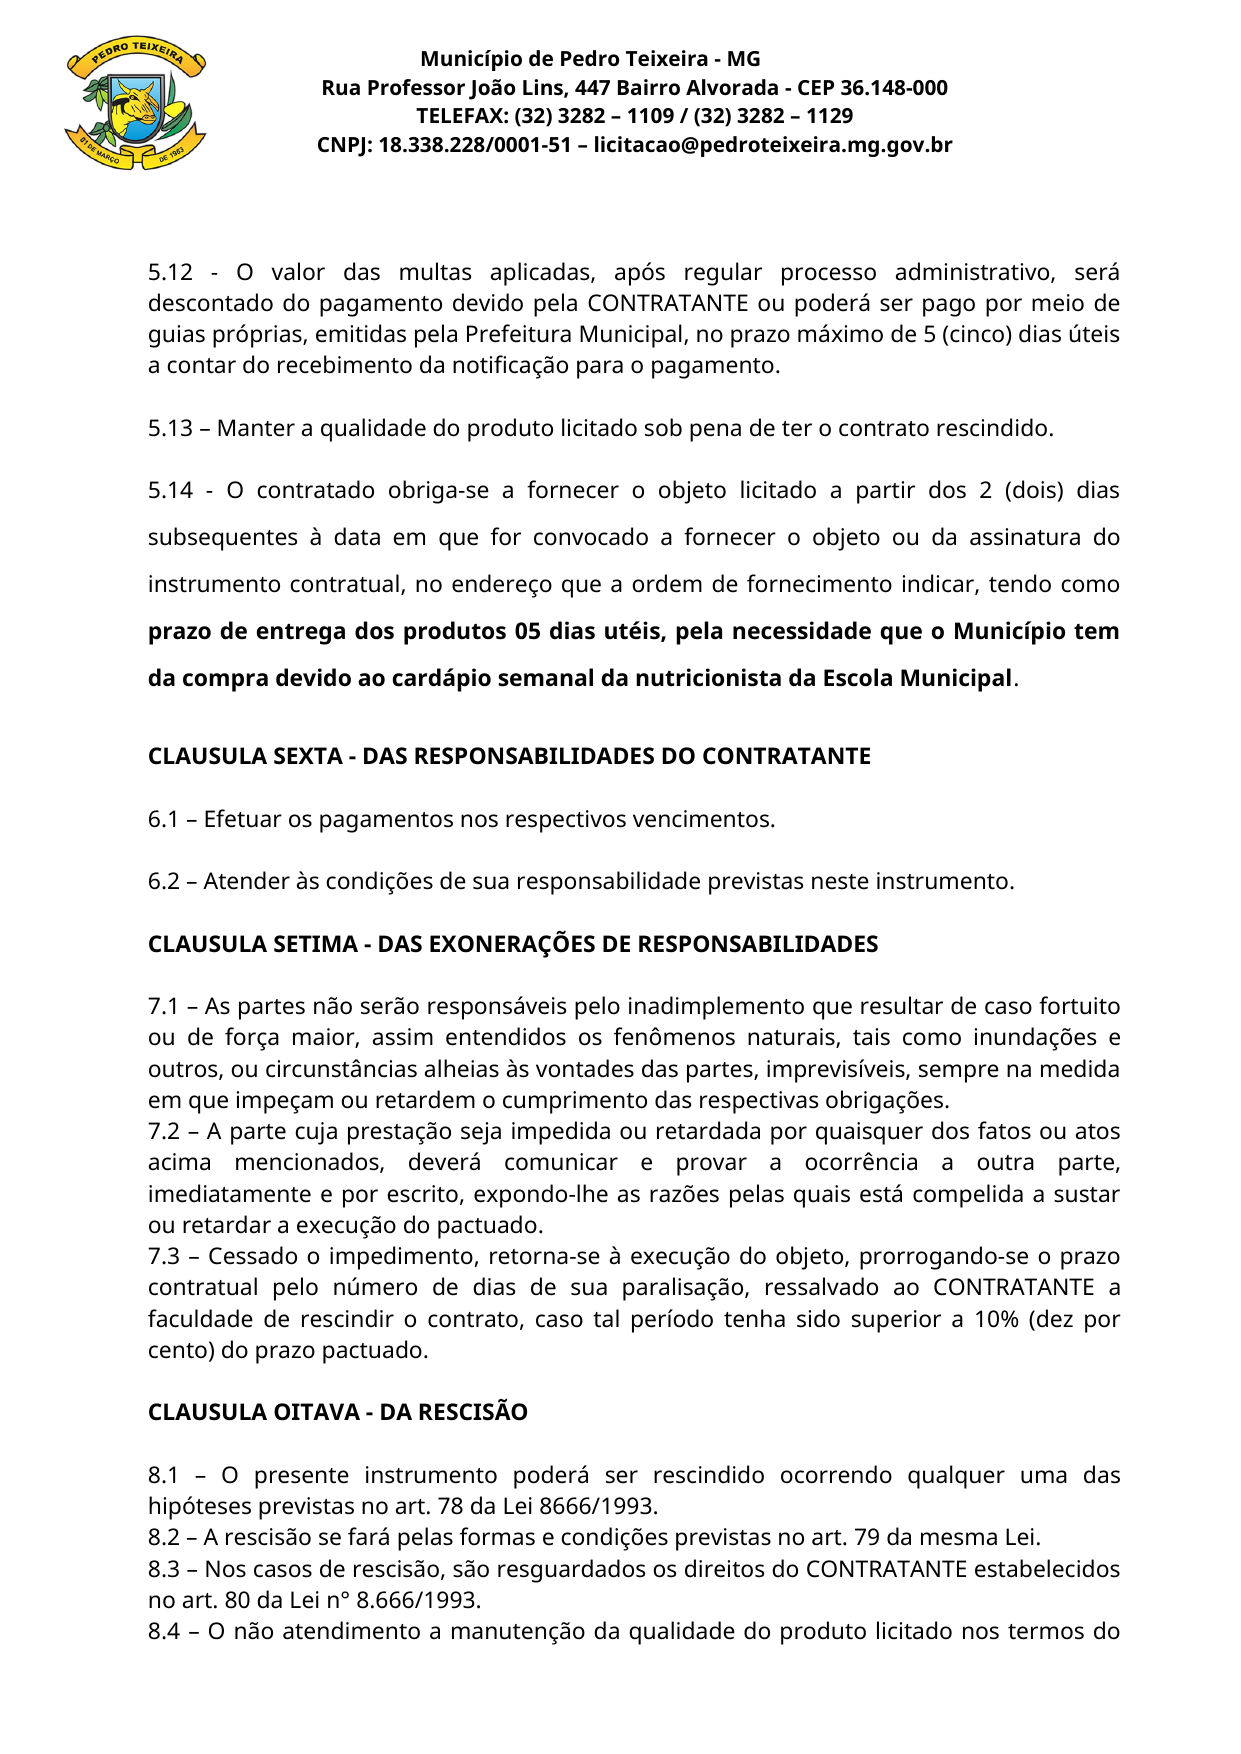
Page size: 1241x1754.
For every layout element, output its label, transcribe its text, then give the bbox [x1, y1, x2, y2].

text 8.2 – A rescisão se fará pelas formas e condições previstas no art. 79 da mesma Lei. [148, 1521, 1122, 1553]
text 7.1 – As partes não serão responsáveis pelo inadimplemento que resultar de caso fortuito ou de força maior, assim entendidos os fenômenos naturais, tais como inundações e outros, ou circunstâncias alheias às vontades das partes, imprevisíveis, sempre na medida em que impeçam ou retardem o cumprimento das respectivas obrigações. [148, 990, 1122, 1115]
text 8.3 – Nos casos de rescisão, são resguardados os direitos do CONTRATANTE estabelecidos no art. 80 da Lei n° 8.666/1993. [148, 1553, 1122, 1615]
text 7.2 – A parte cuja prestação seja impedida ou retardada por quaisquer dos fatos ou atos acima mencionados, deverá comunicar e provar a ocorrência a outra parte, imediatamente e por escrito, expondo-lhe as razões pelas quais está compelida a sustar ou retardar a execução do pactuado. [148, 1115, 1122, 1240]
text CLAUSULA SEXTA - DAS RESPONSABILIDADES DO CONTRATANTE [148, 740, 1122, 771]
text 7.3 – Cessado o impedimento, retorna-se à execução do objeto, prorrogando-se o prazo contratual pelo número de dias de sua paralisação, ressalvado ao CONTRATANTE a faculdade de rescindir o contrato, caso tal período tenha sido superior a 10% (dez por cento) do prazo pactuado. [148, 1240, 1122, 1365]
text 5.13 – Manter a qualidade do produto licitado sob pena de ter o contrato rescindido. [148, 412, 1122, 443]
text 8.1 – O presente instrumento poderá ser rescindido ocorrendo qualquer uma das hipóteses previstas no art. 78 da Lei 8666/1993. [148, 1459, 1122, 1521]
text 8.4 – O não atendimento a manutenção da qualidade do produto licitado nos termos do Edital, enseja a rescisão do presente contrato. [148, 1615, 1122, 1646]
picture [60, 34, 210, 175]
text 6.2 – Atender às condições de sua responsabilidade previstas neste instrumento. [148, 865, 1122, 896]
text 5.14 - O contratado obriga-se a fornecer o objeto licitado a partir dos 2 (dois) dias subsequentes à data em que for convocado a fornecer o objeto ou da assinatura do instrumento contratual, no endereço que a ordem de fornecimento indicar, tendo como prazo de entrega dos produtos 05 dias utéis, pela necessidade que o Município tem da compra devido ao cardápio semanal da nutricionista da Escola Municipal. [148, 474, 1122, 693]
text CLAUSULA OITAVA - DA RESCISÃO [148, 1396, 1122, 1428]
text 6.1 – Efetuar os pagamentos nos respectivos vencimentos. [148, 803, 1122, 834]
text 5.12 - O valor das multas aplicadas, após regular processo administrativo, será descontado do pagamento devido pela CONTRATANTE ou poderá ser pago por meio de guias próprias, emitidas pela Prefeitura Municipal, no prazo máximo de 5 (cinco) dias úteis a contar do recebimento da notificação para o pagamento. [148, 256, 1122, 381]
text CLAUSULA SETIMA - DAS EXONERAÇÕES DE RESPONSABILIDADES [148, 928, 1122, 959]
